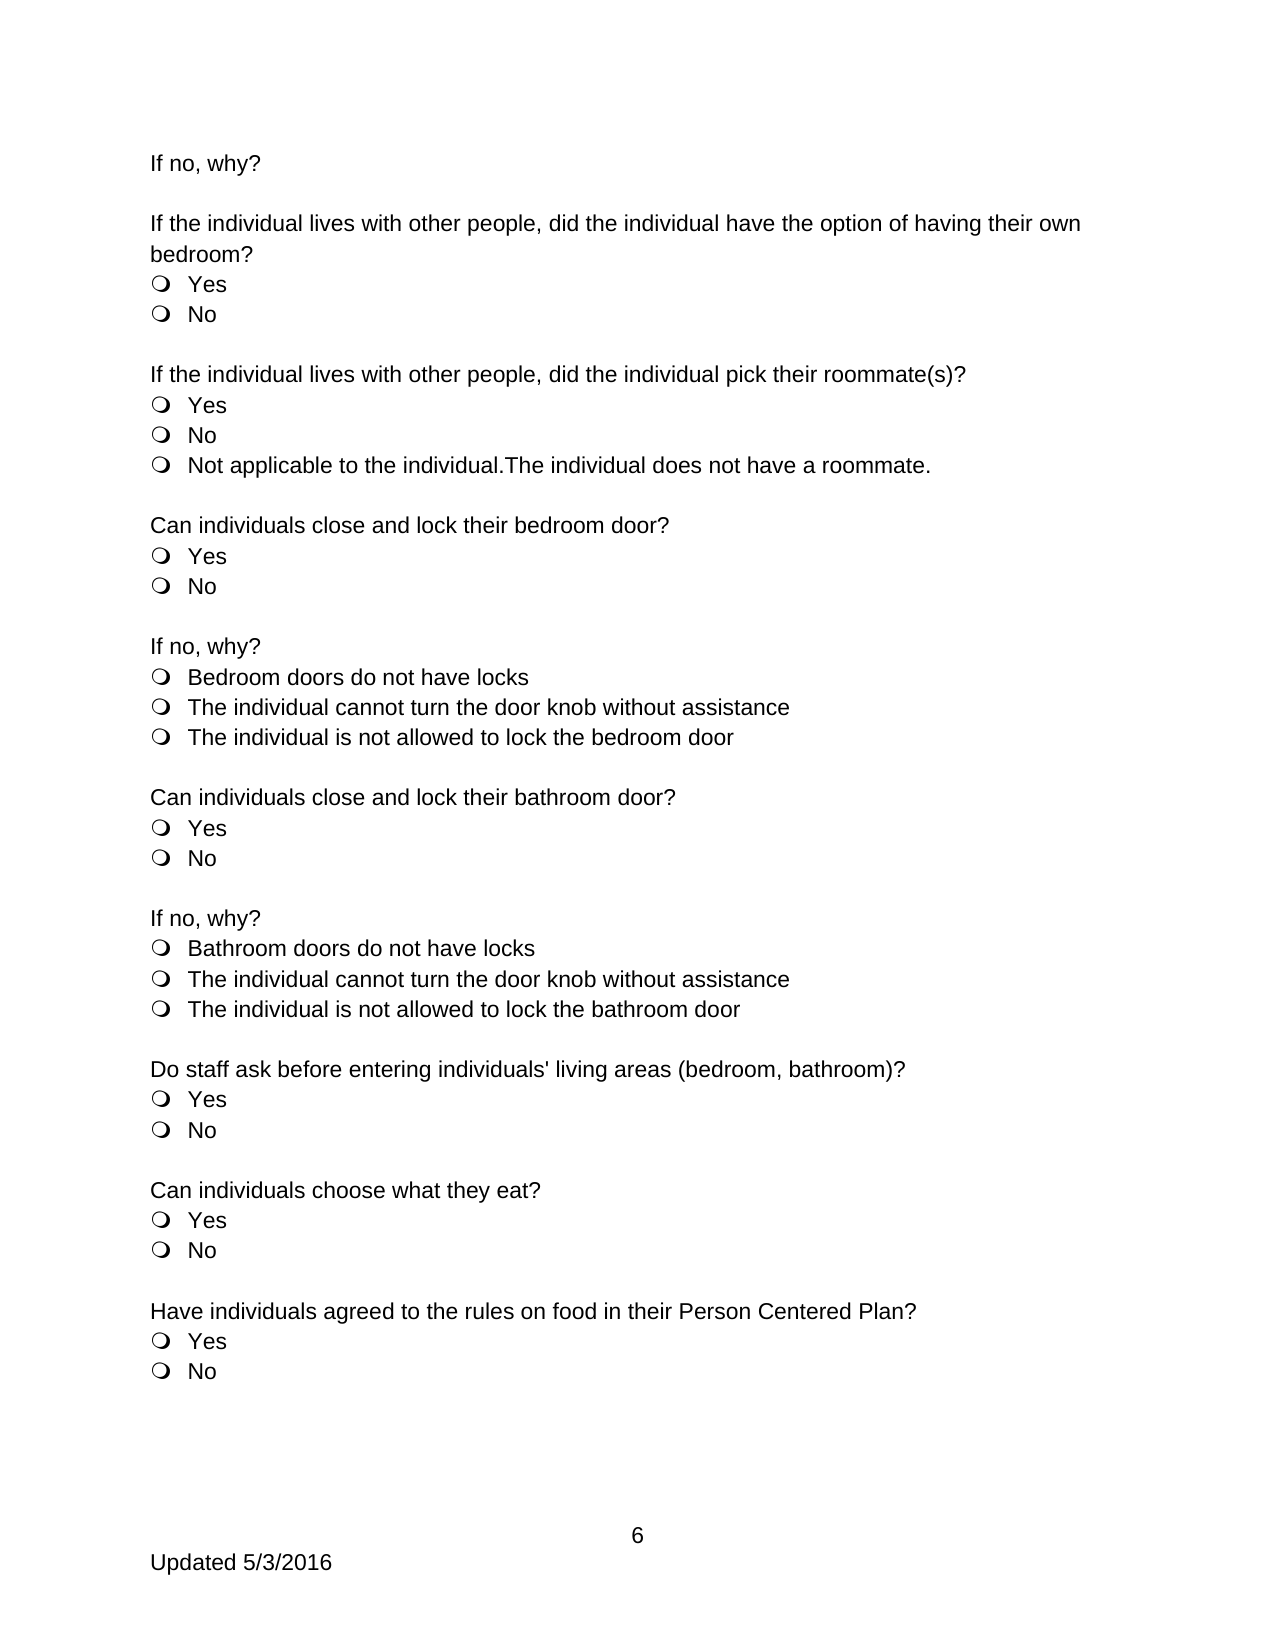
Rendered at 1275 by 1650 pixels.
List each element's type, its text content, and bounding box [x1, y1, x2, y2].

list No [150, 1117, 1125, 1143]
text Do staff ask before entering individuals' living areas (bedroom, bathroom)? [150, 1056, 1125, 1083]
list Bedroom doors do not have locks [150, 663, 1125, 690]
list No [150, 422, 1125, 448]
list The individual is not allowed to lock the bedroom door [150, 724, 1125, 750]
list No [150, 1358, 1125, 1385]
list The individual is not allowed to lock the bathroom door [150, 996, 1125, 1022]
list Bathroom doors do not have locks [150, 935, 1125, 962]
list The individual cannot turn the door knob without assistance [150, 694, 1125, 720]
text If no, why? [150, 905, 1125, 932]
list No [150, 1237, 1125, 1264]
list Yes [150, 543, 1125, 569]
list Yes [150, 271, 1125, 297]
text Can individuals close and lock their bathroom door? [150, 784, 1125, 811]
list Yes [150, 392, 1125, 418]
text If the individual lives with other people, did the individual have the option of having their own bedroom? [150, 210, 1125, 267]
text Can individuals choose what they eat? [150, 1177, 1125, 1203]
text If no, why? [150, 633, 1125, 660]
list Yes [150, 1207, 1125, 1234]
text If no, why? [150, 150, 1125, 176]
text If the individual lives with other people, did the individual pick their roommate(s)? [150, 361, 1125, 388]
list The individual cannot turn the door knob without assistance [150, 966, 1125, 992]
list No [150, 301, 1125, 327]
list Yes [150, 1086, 1125, 1113]
text Can individuals close and lock their bedroom door? [150, 512, 1125, 539]
list No [150, 845, 1125, 871]
list Yes [150, 814, 1125, 841]
list No [150, 573, 1125, 599]
list Yes [150, 1328, 1125, 1354]
list Not applicable to the individual.The individual does not have a roommate. [150, 452, 1125, 478]
text Have individuals agreed to the rules on food in their Person Centered Plan? [150, 1298, 1125, 1324]
